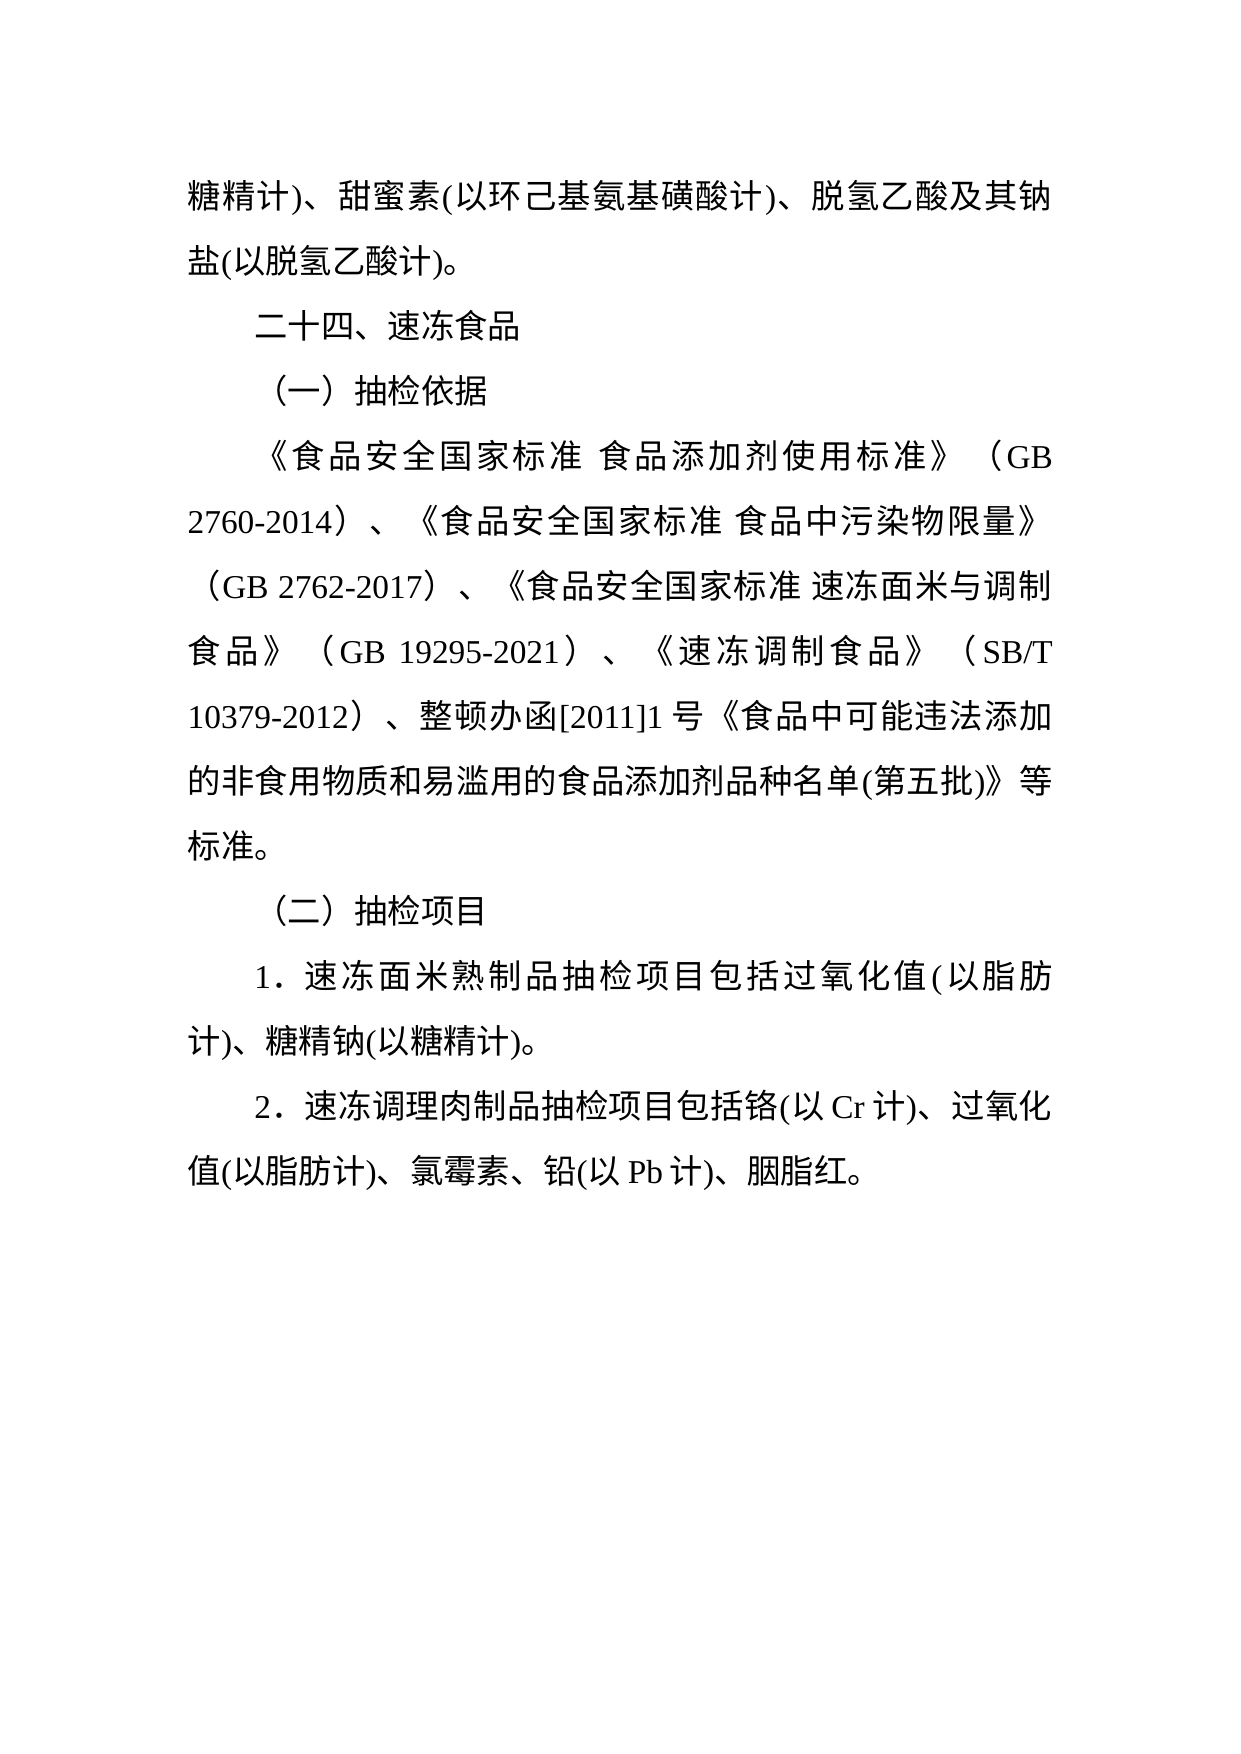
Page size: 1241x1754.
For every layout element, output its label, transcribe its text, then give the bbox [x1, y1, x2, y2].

list 速冻调理肉制品抽检项目包括铬(以Cr计)、过氧化值(以脂肪计)、氯霉素、铅(以Pb计)、胭脂红。 [187, 1072, 1053, 1202]
list （二）抽检项目 [187, 877, 1053, 942]
list （一）抽检依据 [187, 357, 1053, 422]
list 速冻食品 [187, 292, 1053, 357]
text 《食品安全国家标准 食品添加剂使用标准》（GB 2760-2014）、《食品安全国家标准 食品中污染物限量》（GB 2762-2017）、《食品安全国家标准 速冻面米与调制食品》（GB 19295-2021）、《速冻调制食品》（SB/T 10379-2012）、整顿办函[2011]1号《食品中可能违法添加的非食用物质和易滥用的食品添加剂品种名单(第五批)》等标准。 [187, 422, 1053, 877]
list 速冻面米熟制品抽检项目包括过氧化值(以脂肪计)、糖精钠(以糖精计)。 [187, 942, 1053, 1072]
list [187, 162, 1053, 292]
